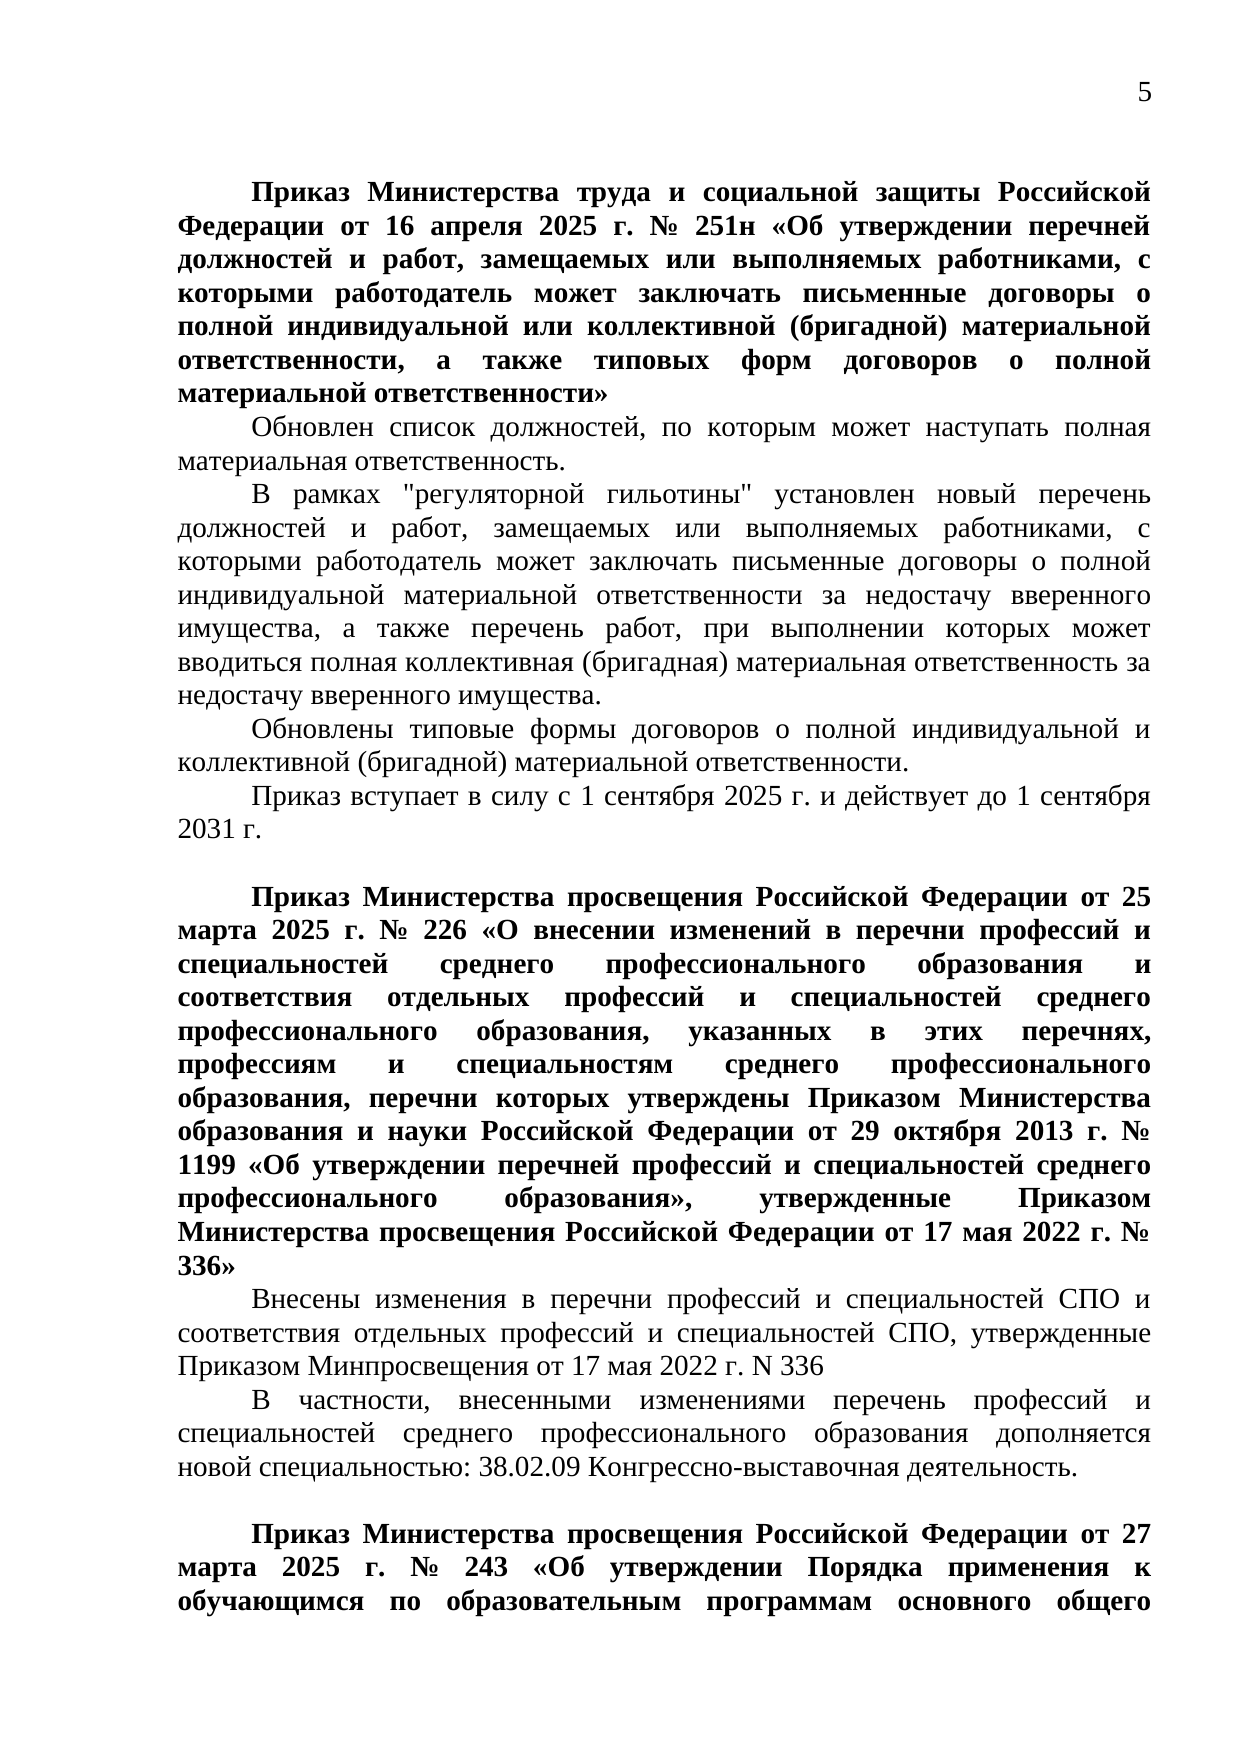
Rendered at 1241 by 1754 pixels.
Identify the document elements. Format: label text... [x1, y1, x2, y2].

text Приказ Министерства просвещения Российской Федерации от 25 марта 2025 г. № 226 «О внесении изменений в перечни профессий и специальностей среднего профессионального образования и соответствия отдельных профессий и специальностей среднего профессионального образования, указанных в этих перечнях, профессиям и специальностям среднего профессионального образования, перечни которых утверждены Приказом Министерства образования и науки Российской Федерации от 29 октября 2013 г. № 1199 «Об утверждении перечней профессий и специальностей среднего профессионального образования», утвержденные Приказом Министерства просвещения Российской Федерации от 17 мая 2022 г. № 336» [177, 879, 1152, 1281]
text Обновлены типовые формы договоров о полной индивидуальной и коллективной (бригадной) материальной ответственности. [177, 711, 1152, 778]
text Обновлен список должностей, по которым может наступать полная материальная ответственность. [177, 409, 1152, 476]
text В частности, внесенными изменениями перечень профессий и специальностей среднего профессионального образования дополняется новой специальностью: 38.02.09 Конгрессно-выставочная деятельность. [177, 1382, 1152, 1482]
text Приказ Министерства труда и социальной защиты Российской Федерации от 16 апреля 2025 г. № 251н «Об утверждении перечней должностей и работ, замещаемых или выполняемых работниками, с которыми работодатель может заключать письменные договоры о полной индивидуальной или коллективной (бригадной) материальной ответственности, а также типовых форм договоров о полной материальной ответственности» [177, 174, 1152, 409]
text Внесены изменения в перечни профессий и специальностей СПО и соответствия отдельных профессий и специальностей СПО, утвержденные Приказом Минпросвещения от 17 мая 2022 г. N 336 [177, 1281, 1152, 1382]
text Приказ вступает в силу с 1 сентября 2025 г. и действует до 1 сентября 2031 г. [177, 778, 1152, 845]
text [177, 1516, 1152, 1617]
text В рамках "регуляторной гильотины" установлен новый перечень должностей и работ, замещаемых или выполняемых работниками, с которыми работодатель может заключать письменные договоры о полной индивидуальной материальной ответственности за недостачу вверенного имущества, а также перечень работ, при выполнении которых может вводиться полная коллективная (бригадная) материальная ответственность за недостачу вверенного имущества. [177, 476, 1152, 711]
